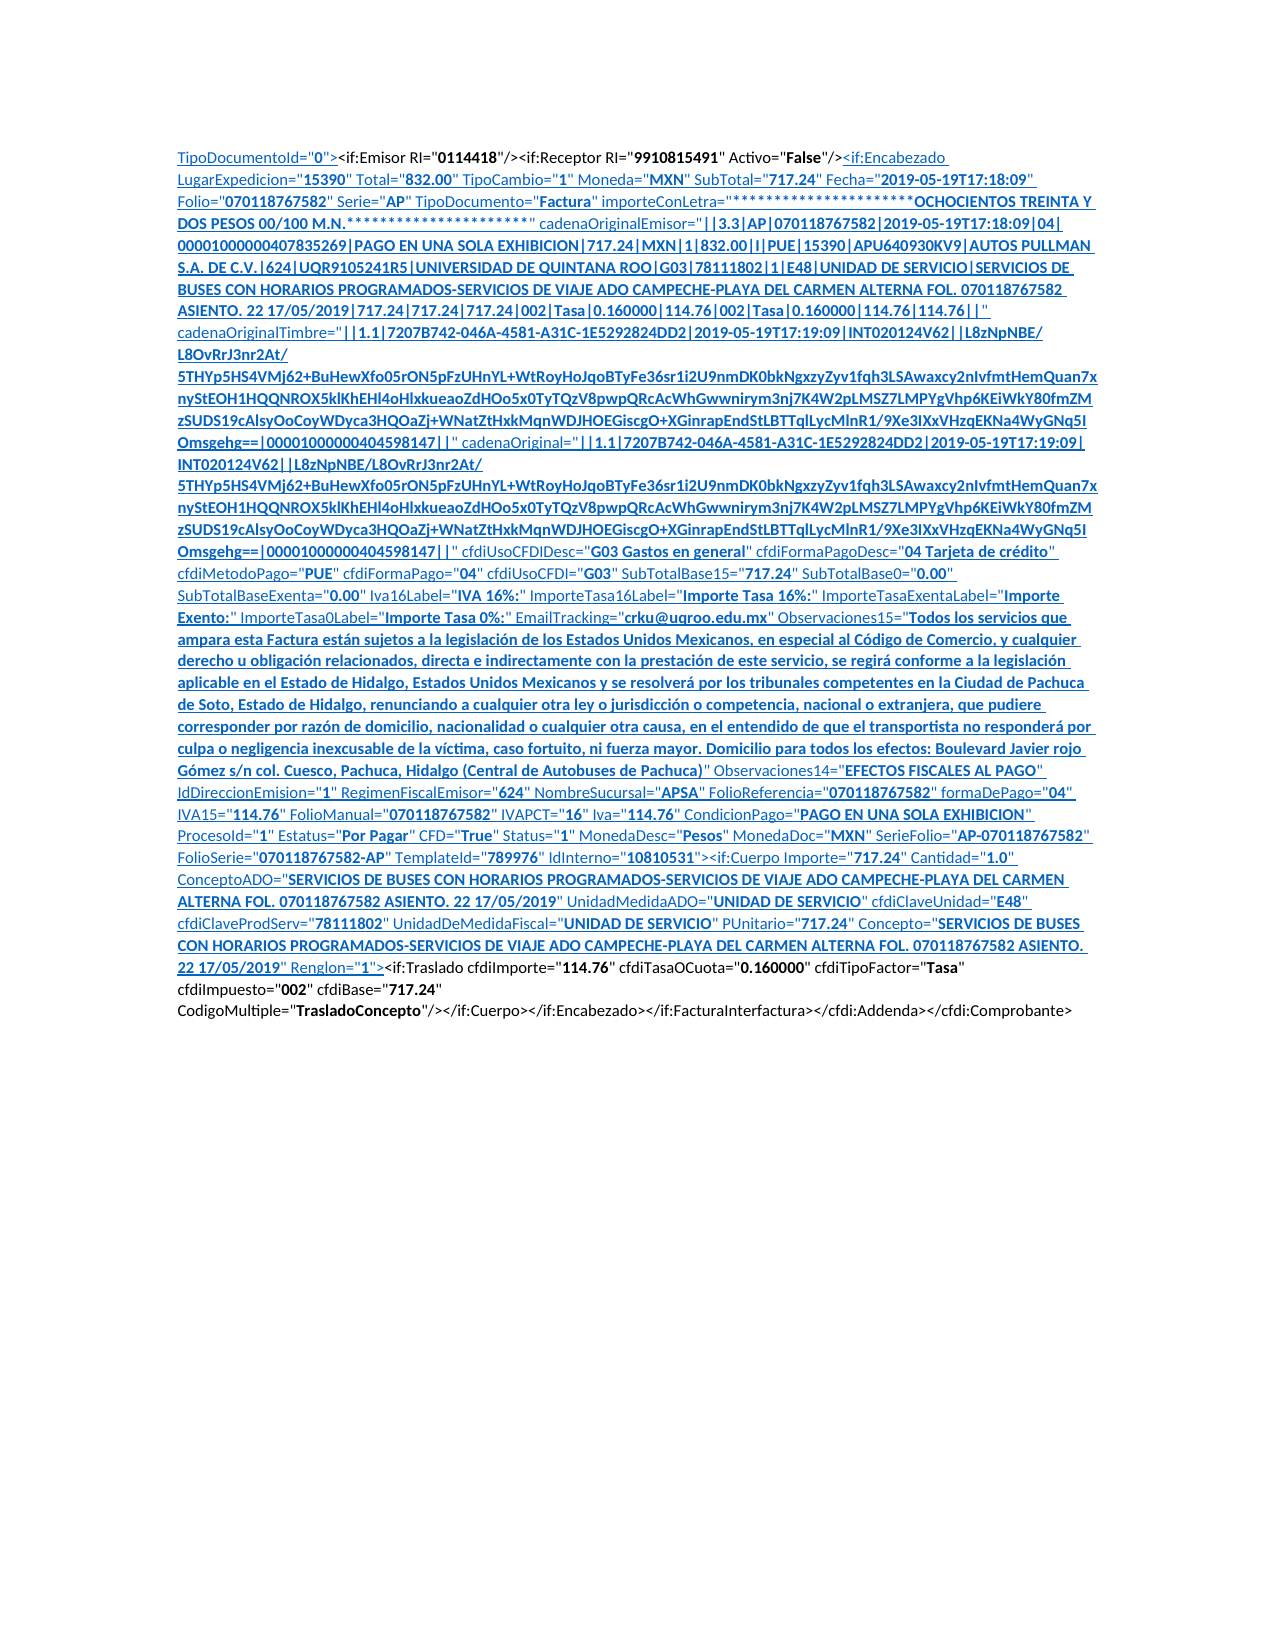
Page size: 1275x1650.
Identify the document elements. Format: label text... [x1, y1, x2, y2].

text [177, 148, 1098, 384]
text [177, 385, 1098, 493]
